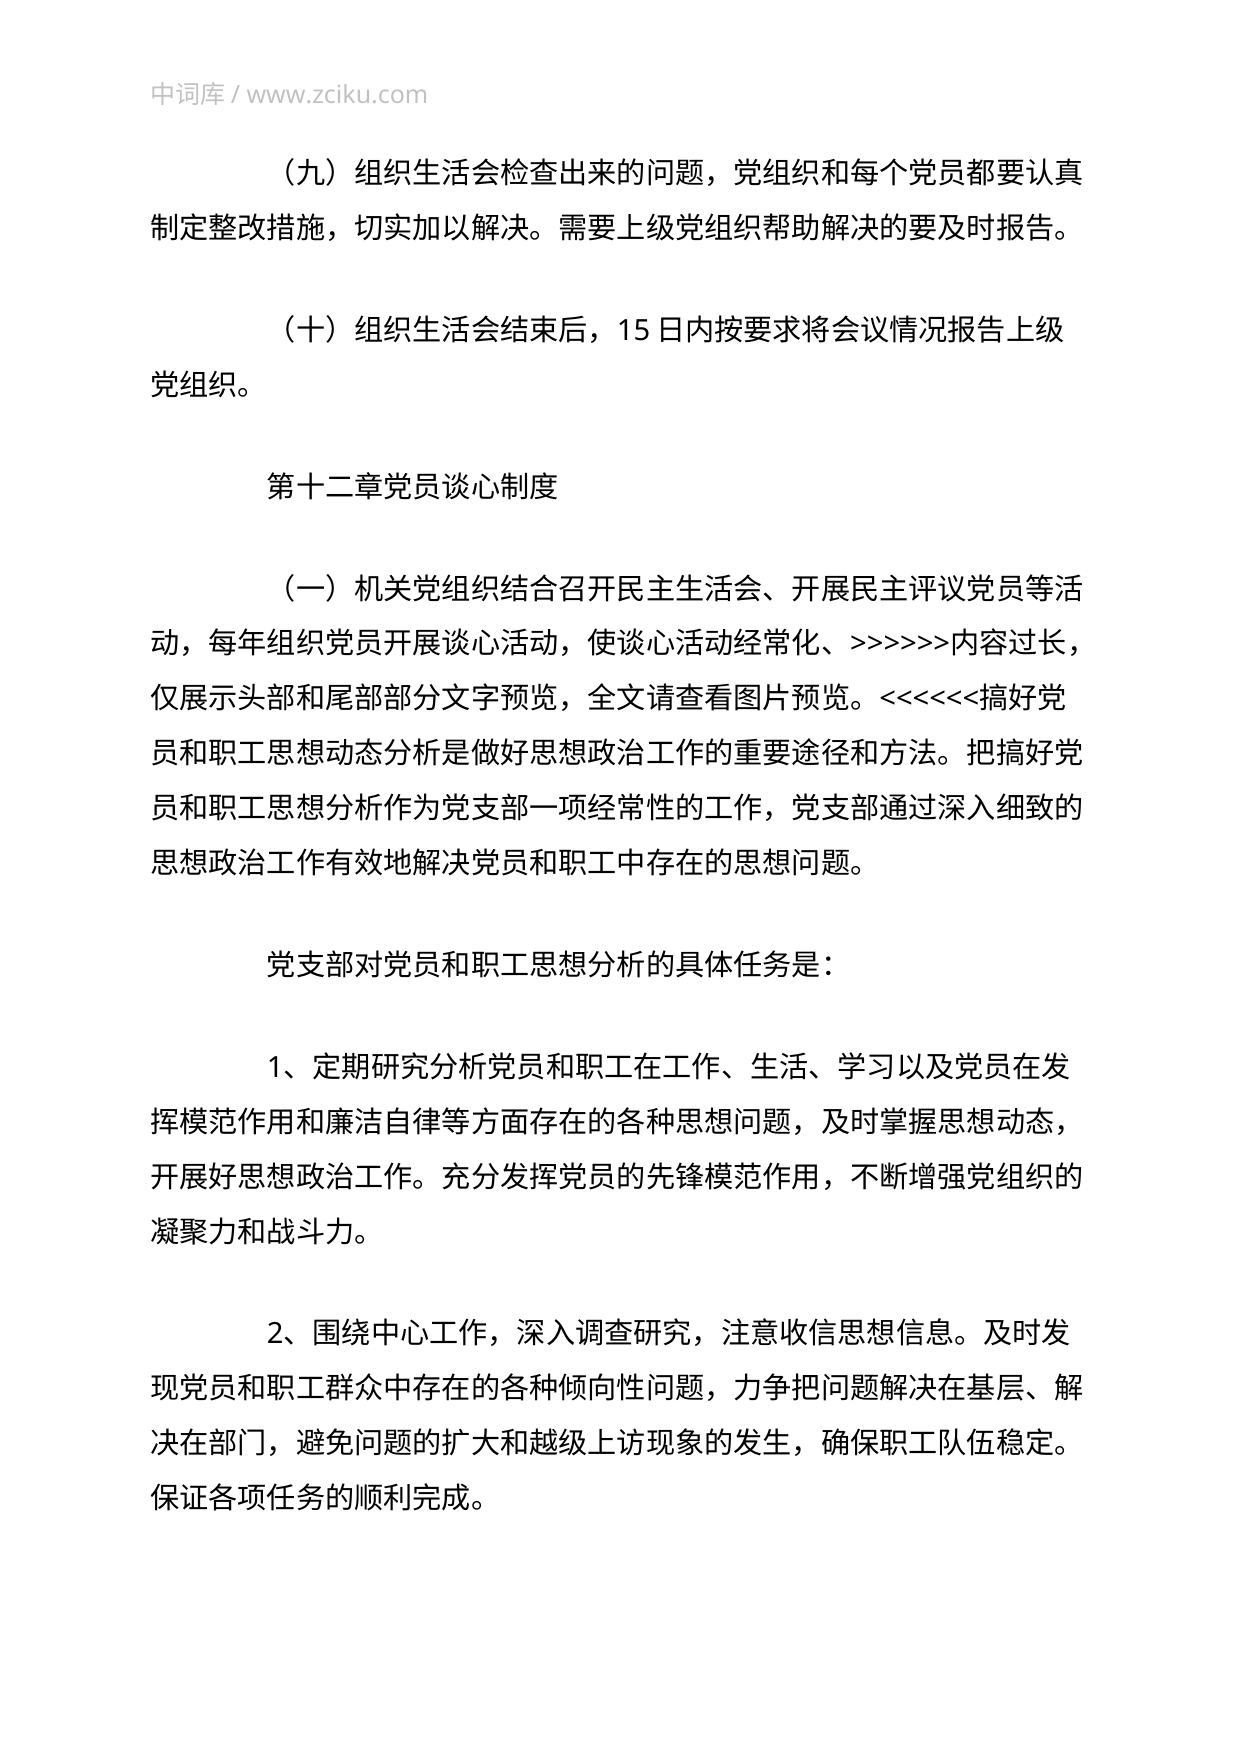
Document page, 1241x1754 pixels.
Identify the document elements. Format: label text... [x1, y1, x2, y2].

text （十）组织生活会结束后，15日内按要求将会议情况报告上级党组织。 [150, 307, 1090, 404]
text 1、定期研究分析党员和职工在工作、生活、学习以及党员在发挥模范作用和廉洁自律等方面存在的各种思想问题，及时掌握思想动态，开展好思想政治工作。充分发挥党员的先锋模范作用，不断增强党组织的凝聚力和战斗力。 [150, 1043, 1090, 1251]
text 2、围绕中心工作，深入调查研究，注意收信思想信息。及时发现党员和职工群众中存在的各种倾向性问题，力争把问题解决在基层、解决在部门，避免问题的扩大和越级上访现象的发生，确保职工队伍稳定。保证各项任务的顺利完成。 [150, 1310, 1090, 1517]
text （一）机关党组织结合召开民主生活会、开展民主评议党员等活动，每年组织党员开展谈心活动，使谈心活动经常化、>>>>>>内容过长，仅展示头部和尾部部分文字预览，全文请查看图片预览。<<<<<<搞好党员和职工思想动态分析是做好思想政治工作的重要途径和方法。把搞好党员和职工思想分析作为党支部一项经常性的工作，党支部通过深入细致的思想政治工作有效地解决党员和职工中存在的思想问题。 [150, 565, 1090, 882]
text 第十二章党员谈心制度 [150, 463, 1090, 506]
text 党支部对党员和职工思想分析的具体任务是： [150, 942, 1090, 984]
text （九）组织生活会检查出来的问题，党组织和每个党员都要认真制定整改措施，切实加以解决。需要上级党组织帮助解决的要及时报告。 [150, 150, 1090, 247]
